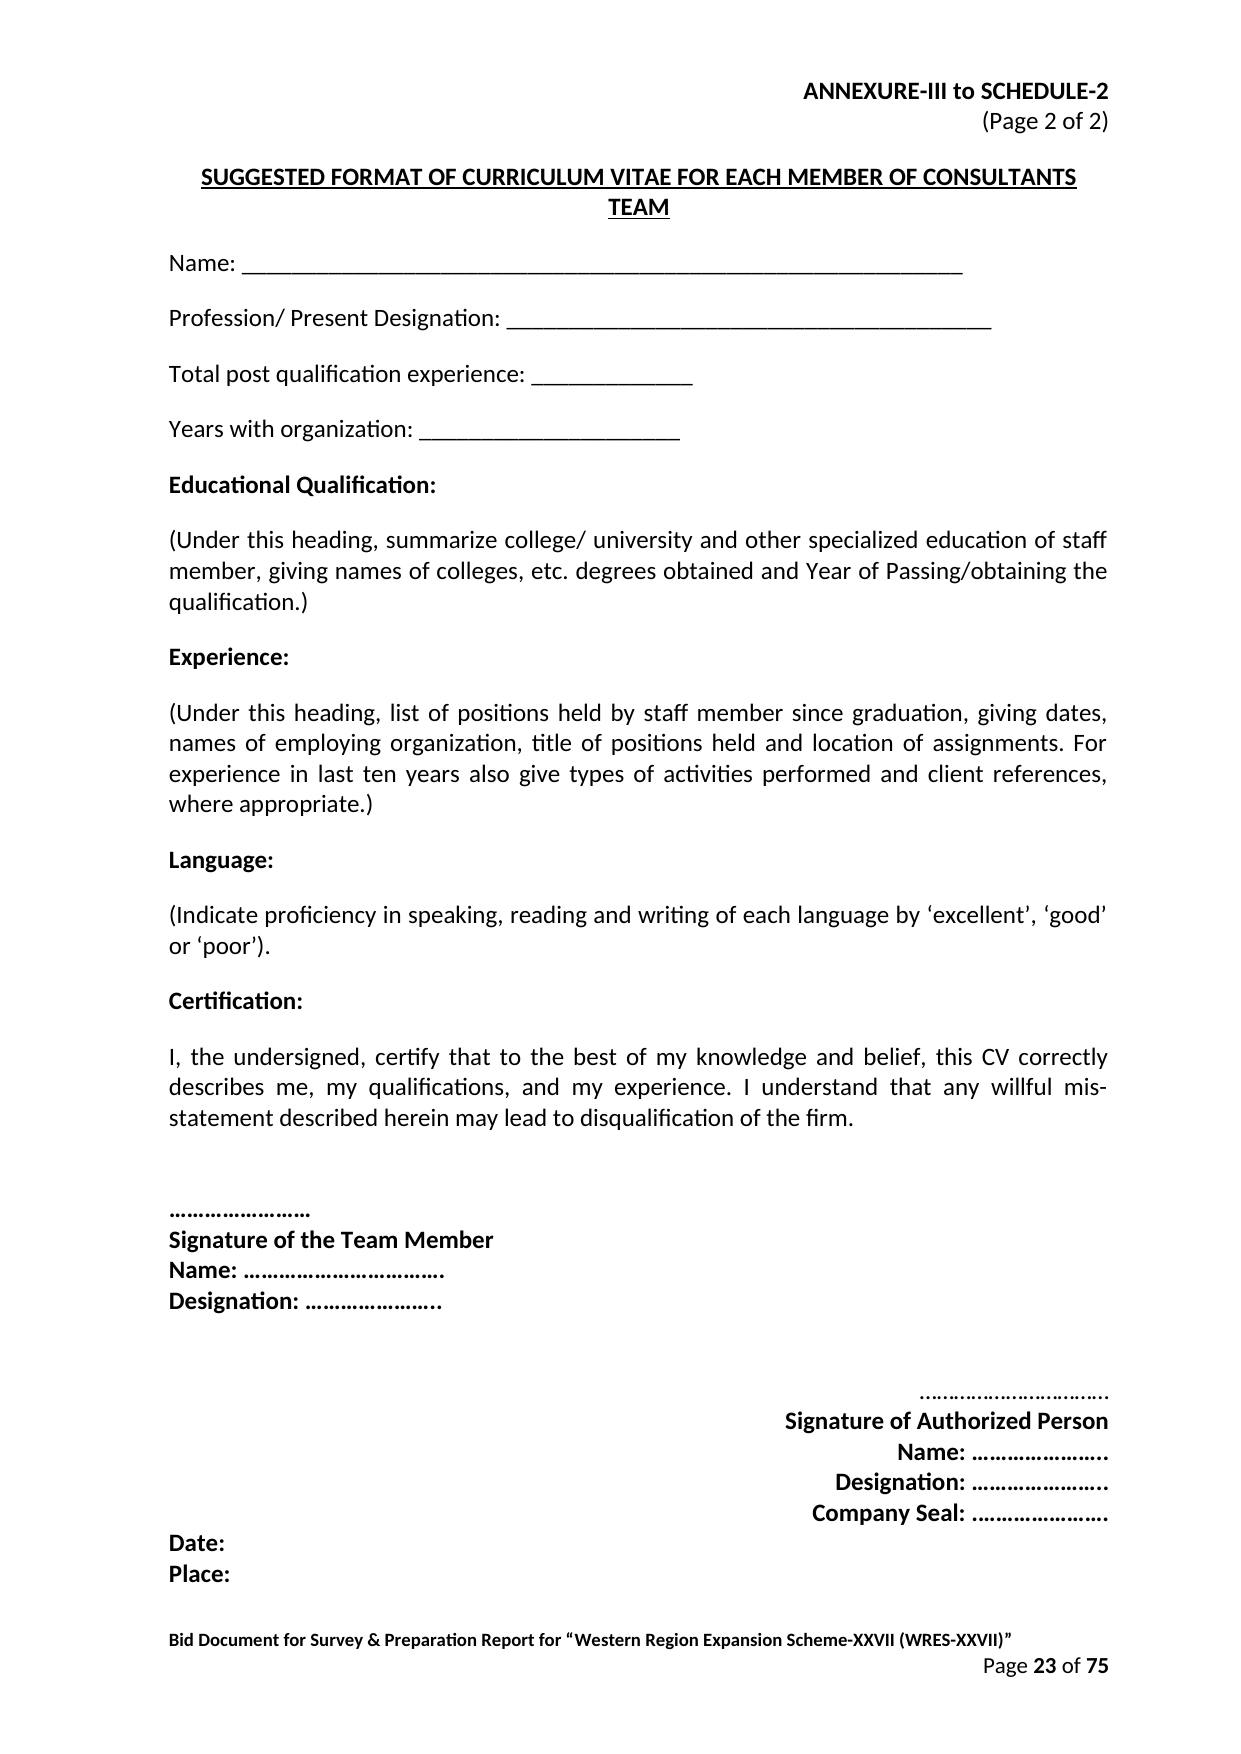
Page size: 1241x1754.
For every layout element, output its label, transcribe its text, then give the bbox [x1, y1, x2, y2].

text Total post qualification experience: _____________ [169, 358, 1109, 389]
text I, the undersigned, certify that to the best of my knowledge and belief, this CV correctly describes me, my qualifications, and my experience. I understand that any willful mis-statement described herein may lead to disqualification of the firm. [169, 1041, 1109, 1132]
text Designation: ………………….. [169, 1466, 1109, 1497]
text …………………… [169, 1193, 1109, 1224]
text Company Seal: .…………………. [169, 1497, 1109, 1527]
text Signature of Authorized Person [169, 1405, 1109, 1436]
text Signature of the Team Member [169, 1224, 1109, 1254]
text Designation: ………………….. [169, 1285, 1109, 1316]
text Place: [169, 1558, 1109, 1588]
text (Under this heading, list of positions held by staff member since graduation, giving dates, names of employing organization, title of positions held and location of assignments. For experience in last ten years also give types of activities performed and client references, where appropriate.) [169, 697, 1109, 819]
text Date: [169, 1527, 1109, 1558]
text Name: __________________________________________________________ [169, 247, 1109, 278]
text Experience: [169, 641, 1109, 672]
text (Under this heading, summarize college/ university and other specialized education of staff member, giving names of colleges, etc. degrees obtained and Year of Passing/obtaining the qualification.) [169, 525, 1109, 616]
text Language: [169, 844, 1109, 874]
text ANNEXURE-III to SCHEDULE-2 [694, 75, 1109, 106]
text …………………………… [169, 1375, 1109, 1405]
text (Page 2 of 2) [694, 106, 1109, 136]
text Certification: [169, 985, 1109, 1016]
text (Indicate proficiency in speaking, reading and writing of each language by ‘excellent’, ‘good’ or ‘poor’). [169, 899, 1109, 960]
text Name: ………………….. [169, 1436, 1109, 1466]
text Profession/ Present Designation: _______________________________________ [169, 303, 1109, 333]
text Educational Qualification: [169, 469, 1109, 500]
text Name: ……………………………. [169, 1254, 1109, 1285]
text SUGGESTED FORMAT OF CURRICULUM VITAE FOR EACH MEMBER OF CONSULTANTS TEAM [169, 161, 1109, 222]
text Years with organization: _____________________ [169, 414, 1109, 444]
